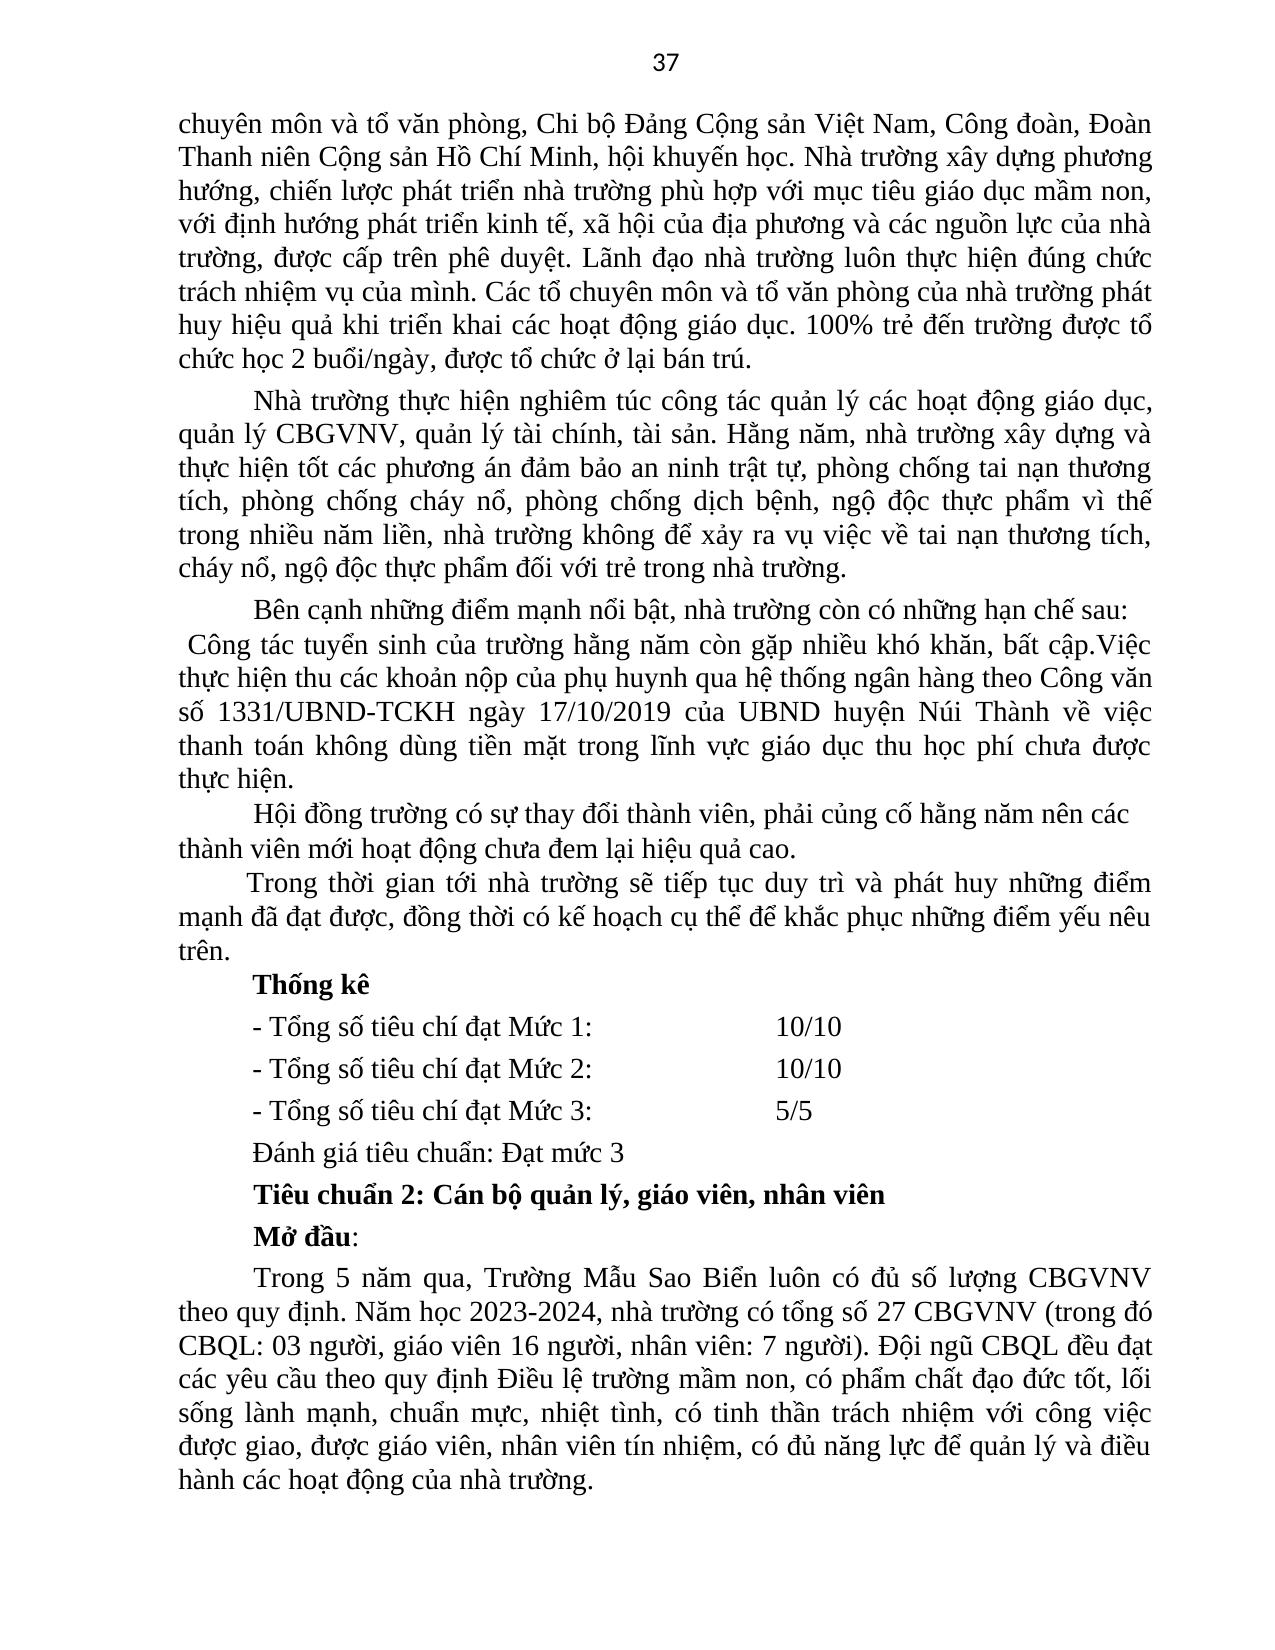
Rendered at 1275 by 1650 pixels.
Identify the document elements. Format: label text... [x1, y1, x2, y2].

text - Tổng số tiêu chí đạt Mức 1: 10/10 [178, 1009, 1153, 1043]
text Thống kê [178, 967, 1153, 1001]
text thành viên mới hoạt động chưa đem lại hiệu quả cao. [178, 831, 1153, 864]
text Mở đầu: [178, 1219, 1153, 1252]
text - Tổng số tiêu chí đạt Mức 3: 5/5 [178, 1093, 1153, 1127]
text Trong 5 năm qua, Trường Mẫu Sao Biển luôn có đủ số lượng CBGVNV theo quy định. Năm học 2023-2024, nhà trường có tổng số 27 CBGVNV (trong đó CBQL: 03 người, giáo viên 16 người, nhân viên: 7 người). Đội ngũ CBQL đều đạt các yêu cầu theo quy định Điều lệ trường mầm non, có phẩm chất đạo đức tốt, lối sống lành mạnh, chuẩn mực, nhiệt tình, có tinh thần trách nhiệm với công việc được giao, được giáo viên, nhân viên tín nhiệm, có đủ năng lực để quản lý và điều hành các hoạt động của nhà trường. [178, 1261, 1153, 1495]
text Đánh giá tiêu chuẩn: Đạt mức 3 [178, 1135, 1153, 1168]
text Hội đồng trường có sự thay đổi thành viên, phải củng cố hằng năm nên các [178, 796, 1153, 829]
text Nhà trường thực hiện nghiêm túc công tác quản lý các hoạt động giáo dục, quản lý CBGVNV, quản lý tài chính, tài sản. Hằng năm, nhà trường xây dựng và thực hiện tốt các phương án đảm bảo an ninh trật tự, phòng chống tai nạn thương tích, phòng chống cháy nổ, phòng chống dịch bệnh, ngộ độc thực phẩm vì thế trong nhiều năm liền, nhà trường không để xảy ra vụ việc về tai nạn thương tích, cháy nổ, ngộ độc thực phẩm đối với trẻ trong nhà trường. [178, 383, 1153, 584]
text Công tác tuyển sinh của trường hằng năm còn gặp nhiều khó khăn, bất cập.Việc thực hiện thu các khoản nộp của phụ huynh qua hệ thống ngân hàng theo Công văn số 1331/UBND-TCKH ngày 17/10/2019 của UBND huyện Núi Thành về việc thanh toán không dùng tiền mặt trong lĩnh vực giáo dục thu học phí chưa được thực hiện. [178, 627, 1153, 795]
text Bên cạnh những điểm mạnh nổi bật, nhà trường còn có những hạn chế sau: [178, 592, 1153, 626]
text - Tổng số tiêu chí đạt Mức 2: 10/10 [178, 1051, 1153, 1085]
text Trong thời gian tới nhà trường sẽ tiếp tục duy trì và phát huy những điểm mạnh đã đạt được, đồng thời có kế hoạch cụ thể để khắc phục những điểm yếu nêu trên. [178, 866, 1153, 966]
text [178, 106, 1153, 374]
text Tiêu chuẩn 2: Cán bộ quản lý, giáo viên, nhân viên [178, 1177, 1153, 1210]
